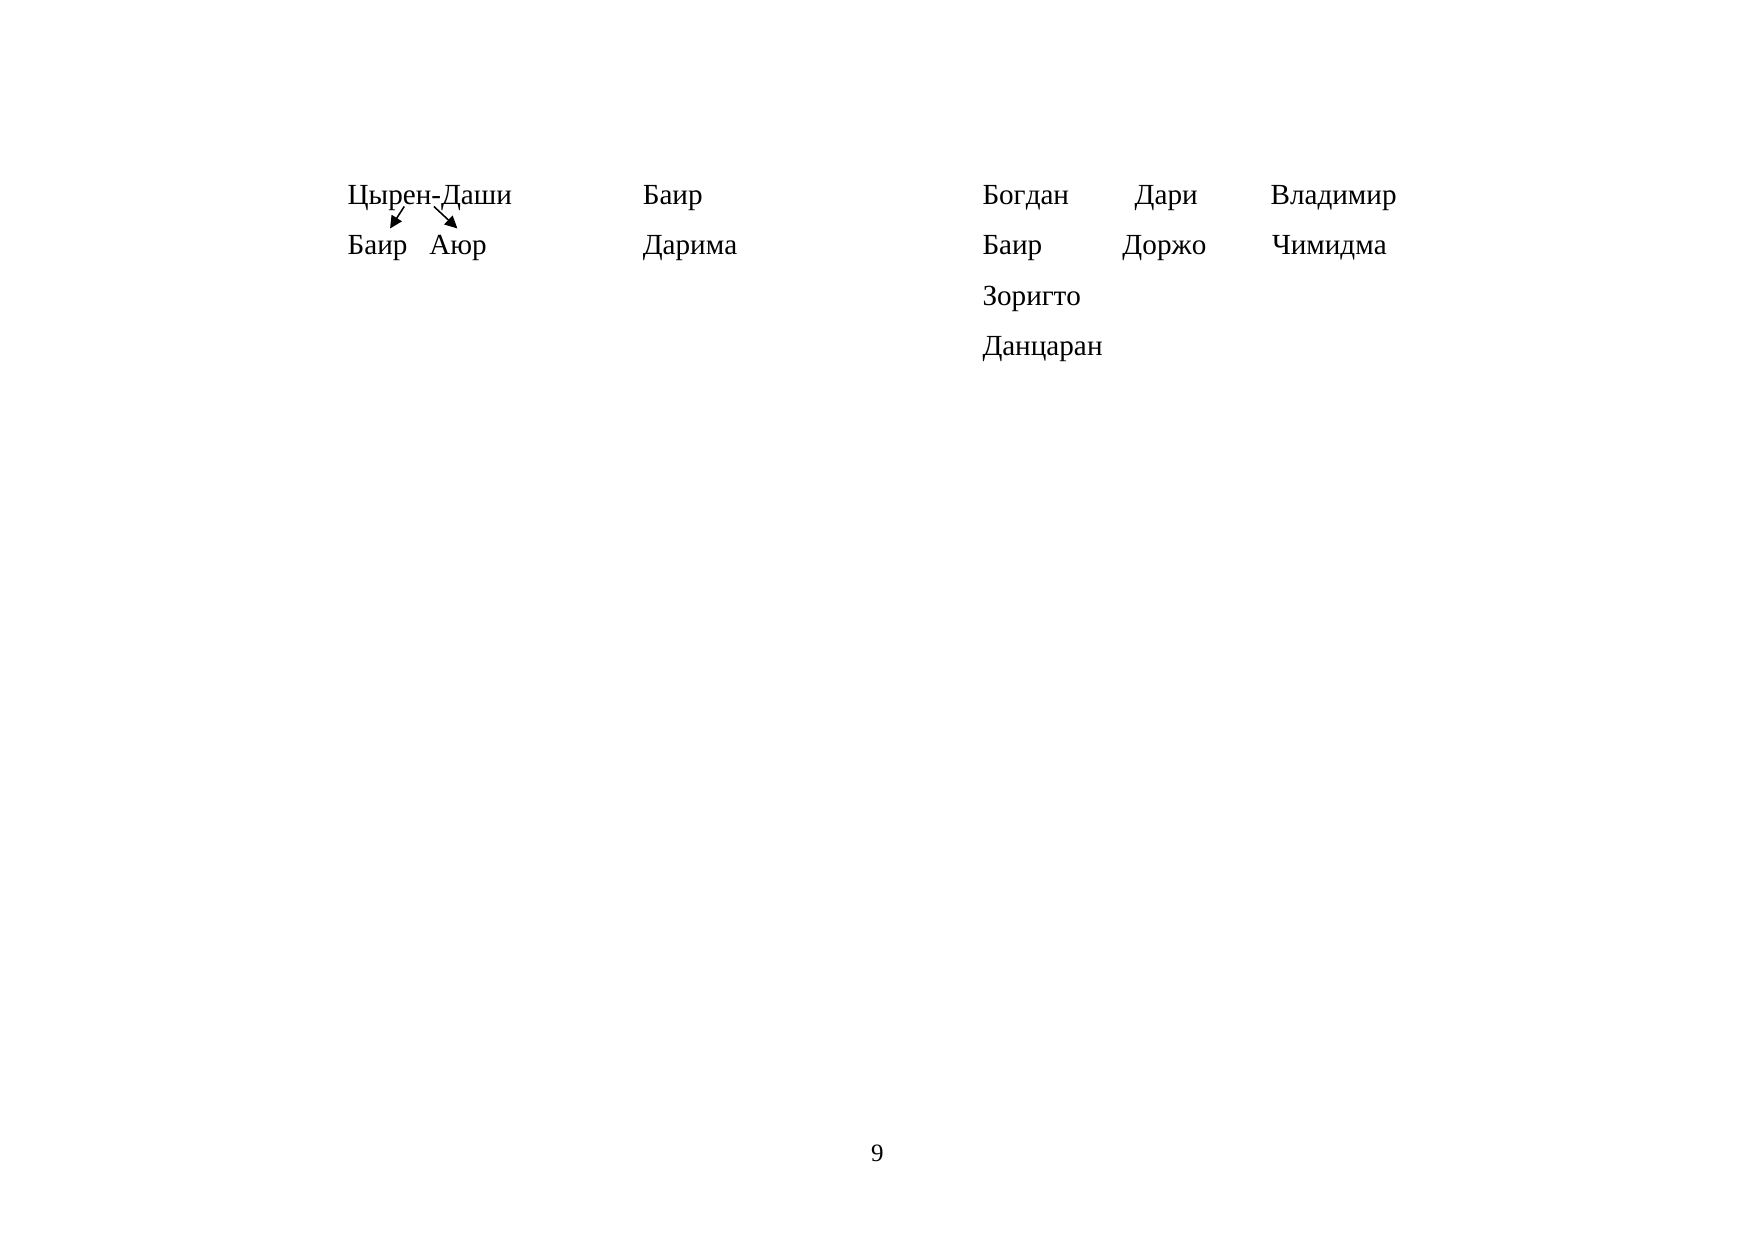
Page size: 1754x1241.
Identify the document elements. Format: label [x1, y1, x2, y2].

table_header [631, 177, 971, 629]
table_header [971, 177, 1517, 629]
table_header [336, 177, 631, 629]
